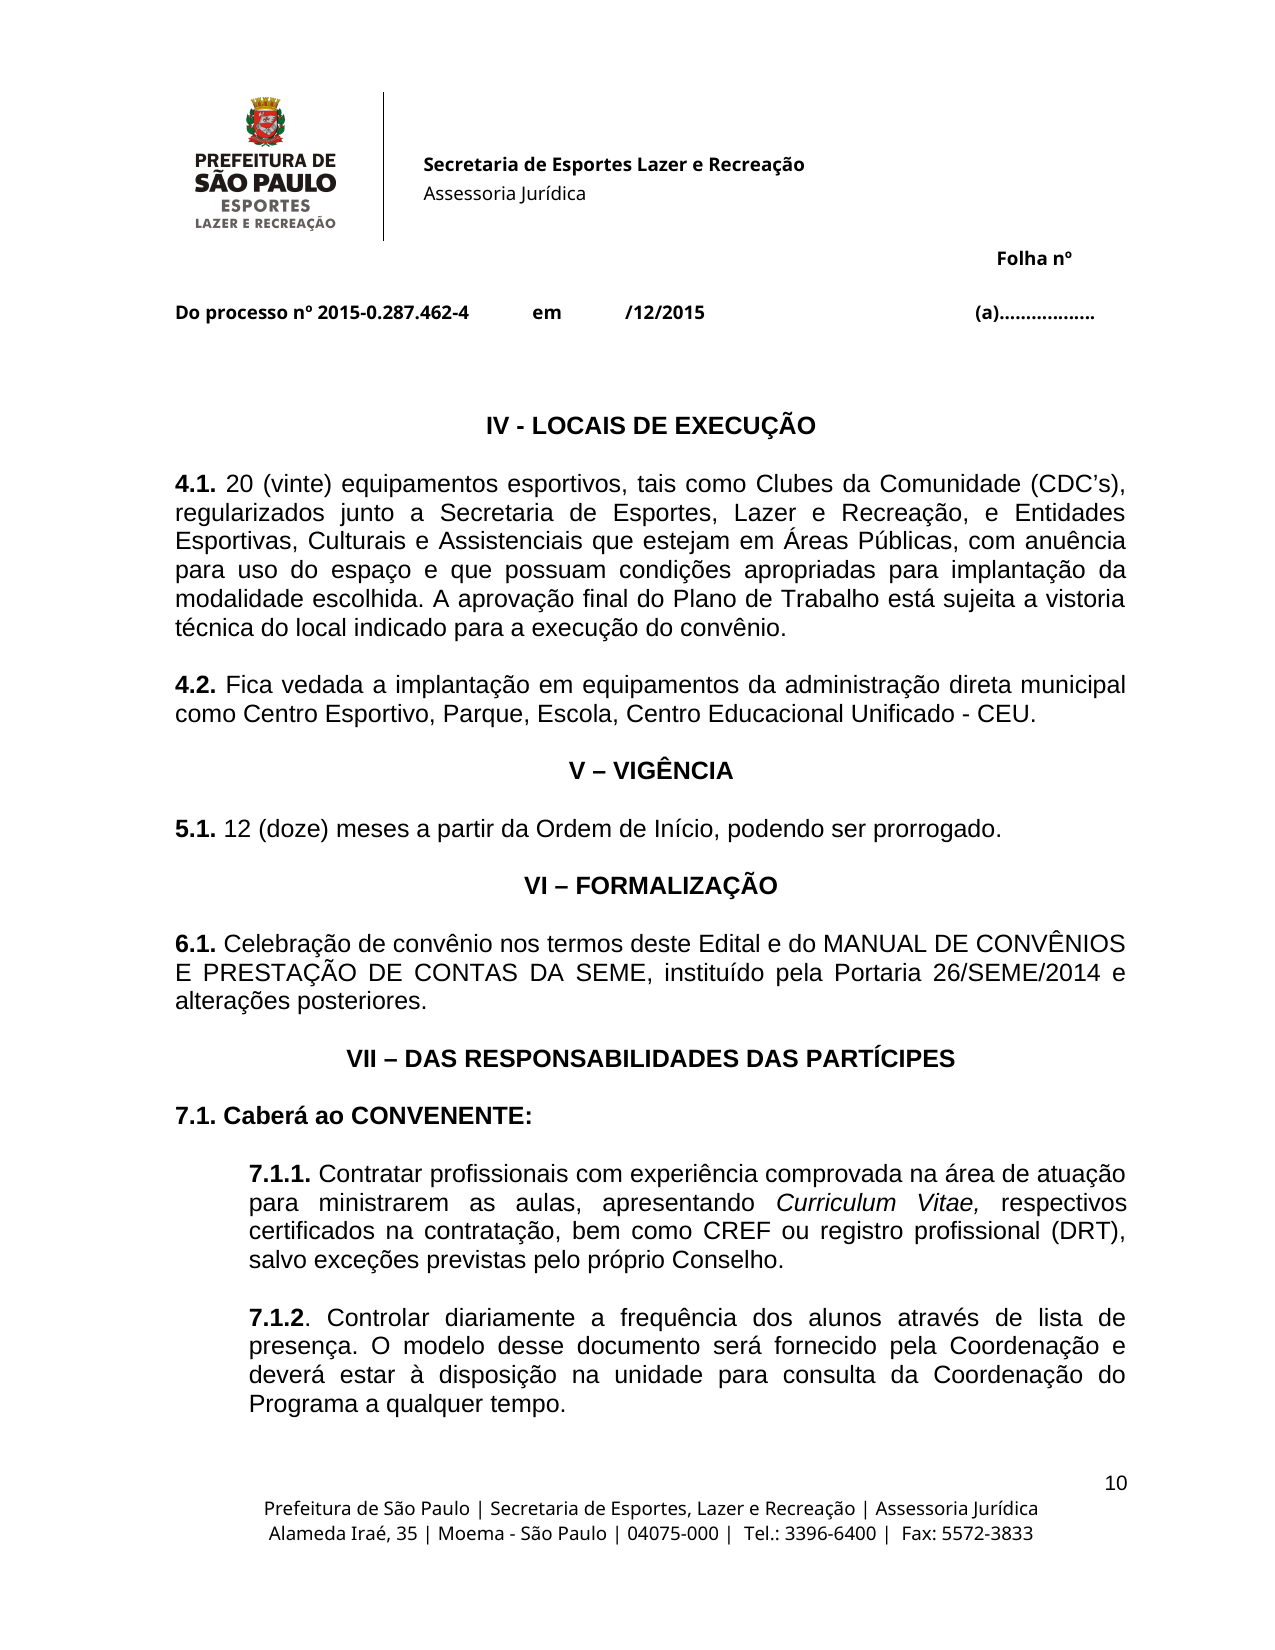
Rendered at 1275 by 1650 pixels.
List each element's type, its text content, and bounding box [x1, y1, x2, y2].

text VI – FORMALIZAÇÃO [175, 871, 1127, 900]
text IV - LOCAIS DE EXECUÇÃO [175, 411, 1127, 440]
text 6.1. Celebração de convênio nos termos deste Edital e do MANUAL DE CONVÊNIOS E PRESTAÇÃO DE CONTAS DA SEME, instituído pela Portaria 26/SEME/2014 e alterações posteriores. [175, 929, 1127, 1015]
text V – VIGÊNCIA [175, 756, 1127, 785]
text 5.1. 12 (doze) meses a partir da Ordem de Início, podendo ser prorrogado. [175, 814, 1127, 843]
text VII – DAS RESPONSABILIDADES DAS PARTÍCIPES [175, 1044, 1127, 1073]
text 7.1.2. Controlar diariamente a frequência dos alunos através de lista de presença. O modelo desse documento será fornecido pela Coordenação e deverá estar à disposição na unidade para consulta da Coordenação do Programa a qualquer tempo. [248, 1303, 1127, 1418]
text 4.2. Fica vedada a implantação em equipamentos da administração direta municipal como Centro Esportivo, Parque, Escola, Centro Educacional Unificado - CEU. [175, 670, 1127, 728]
text 7.1.1. Contratar profissionais com experiência comprovada na área de atuação para ministrarem as aulas, apresentando Curriculum Vitae, respectivos certificados na contratação, bem como CREF ou registro profissional (DRT), salvo exceções previstas pelo próprio Conselho. [248, 1159, 1127, 1274]
text 4.1. 20 (vinte) equipamentos esportivos, tais como Clubes da Comunidade (CDC’s), regularizados junto a Secretaria de Esportes, Lazer e Recreação, e Entidades Esportivas, Culturais e Assistenciais que estejam em Áreas Públicas, com anuência para uso do espaço e que possuam condições apropriadas para implantação da modalidade escolhida. A aprovação final do Plano de Trabalho está sujeita a vistoria técnica do local indicado para a execução do convênio. [175, 469, 1127, 641]
text 7.1. Caberá ao CONVENENTE: [175, 1101, 1127, 1130]
picture [195, 97, 336, 231]
